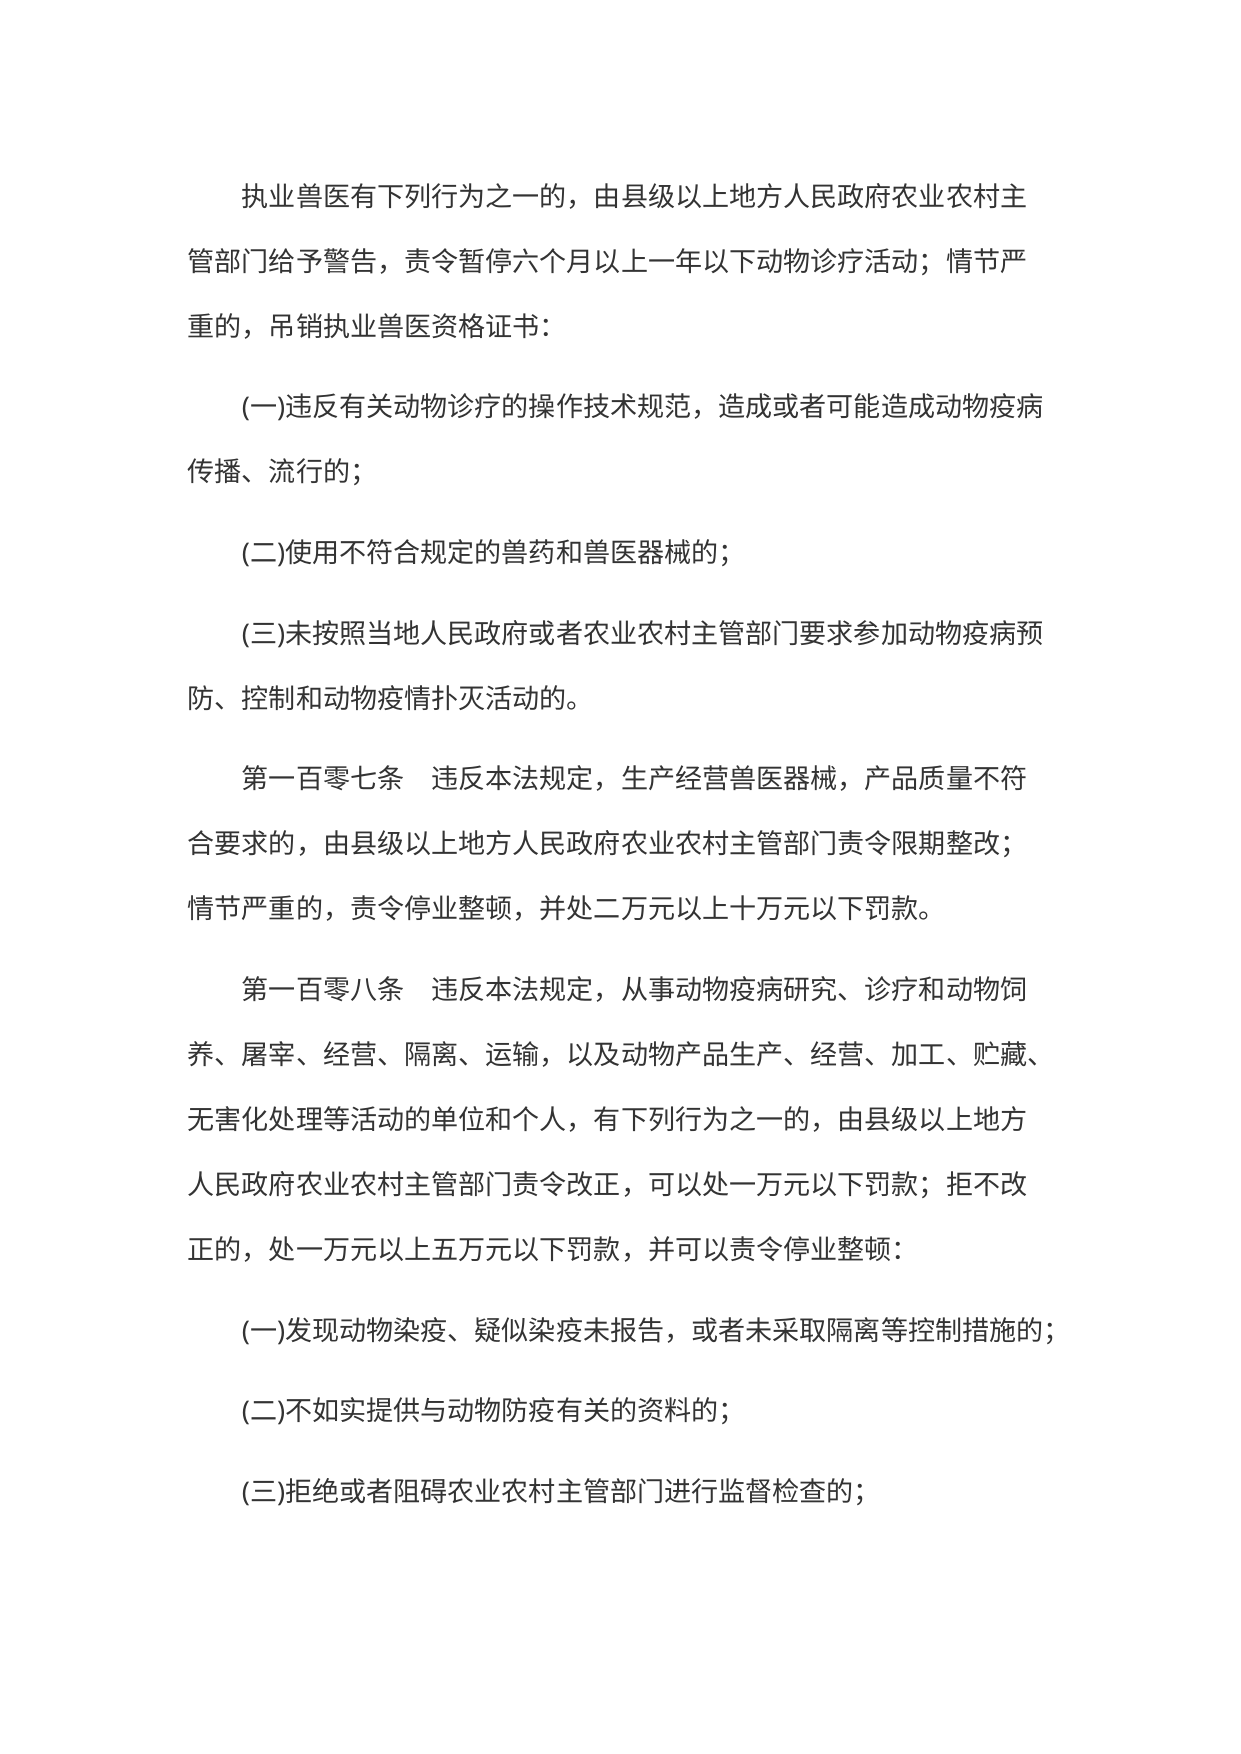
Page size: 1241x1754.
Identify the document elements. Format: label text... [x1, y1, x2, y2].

text (三)未按照当地人民政府或者农业农村主管部门要求参加动物疫病预防、控制和动物疫情扑灭活动的。 [187, 599, 1053, 729]
text (三)拒绝或者阻碍农业农村主管部门进行监督检查的； [187, 1457, 1053, 1522]
text 执业兽医有下列行为之一的，由县级以上地方人民政府农业农村主管部门给予警告，责令暂停六个月以上一年以下动物诊疗活动；情节严重的，吊销执业兽医资格证书： [187, 162, 1053, 357]
text (二)使用不符合规定的兽药和兽医器械的； [187, 518, 1053, 583]
text 第一百零七条 违反本法规定，生产经营兽医器械，产品质量不符合要求的，由县级以上地方人民政府农业农村主管部门责令限期整改；情节严重的，责令停业整顿，并处二万元以上十万元以下罚款。 [187, 744, 1053, 939]
text (二)不如实提供与动物防疫有关的资料的； [187, 1376, 1053, 1441]
text (一)发现动物染疫、疑似染疫未报告，或者未采取隔离等控制措施的； [187, 1296, 1053, 1361]
text 第一百零八条 违反本法规定，从事动物疫病研究、诊疗和动物饲养、屠宰、经营、隔离、运输，以及动物产品生产、经营、加工、贮藏、无害化处理等活动的单位和个人，有下列行为之一的，由县级以上地方人民政府农业农村主管部门责令改正，可以处一万元以下罚款；拒不改正的，处一万元以上五万元以下罚款，并可以责令停业整顿： [187, 955, 1053, 1280]
text (一)违反有关动物诊疗的操作技术规范，造成或者可能造成动物疫病传播、流行的； [187, 373, 1053, 503]
